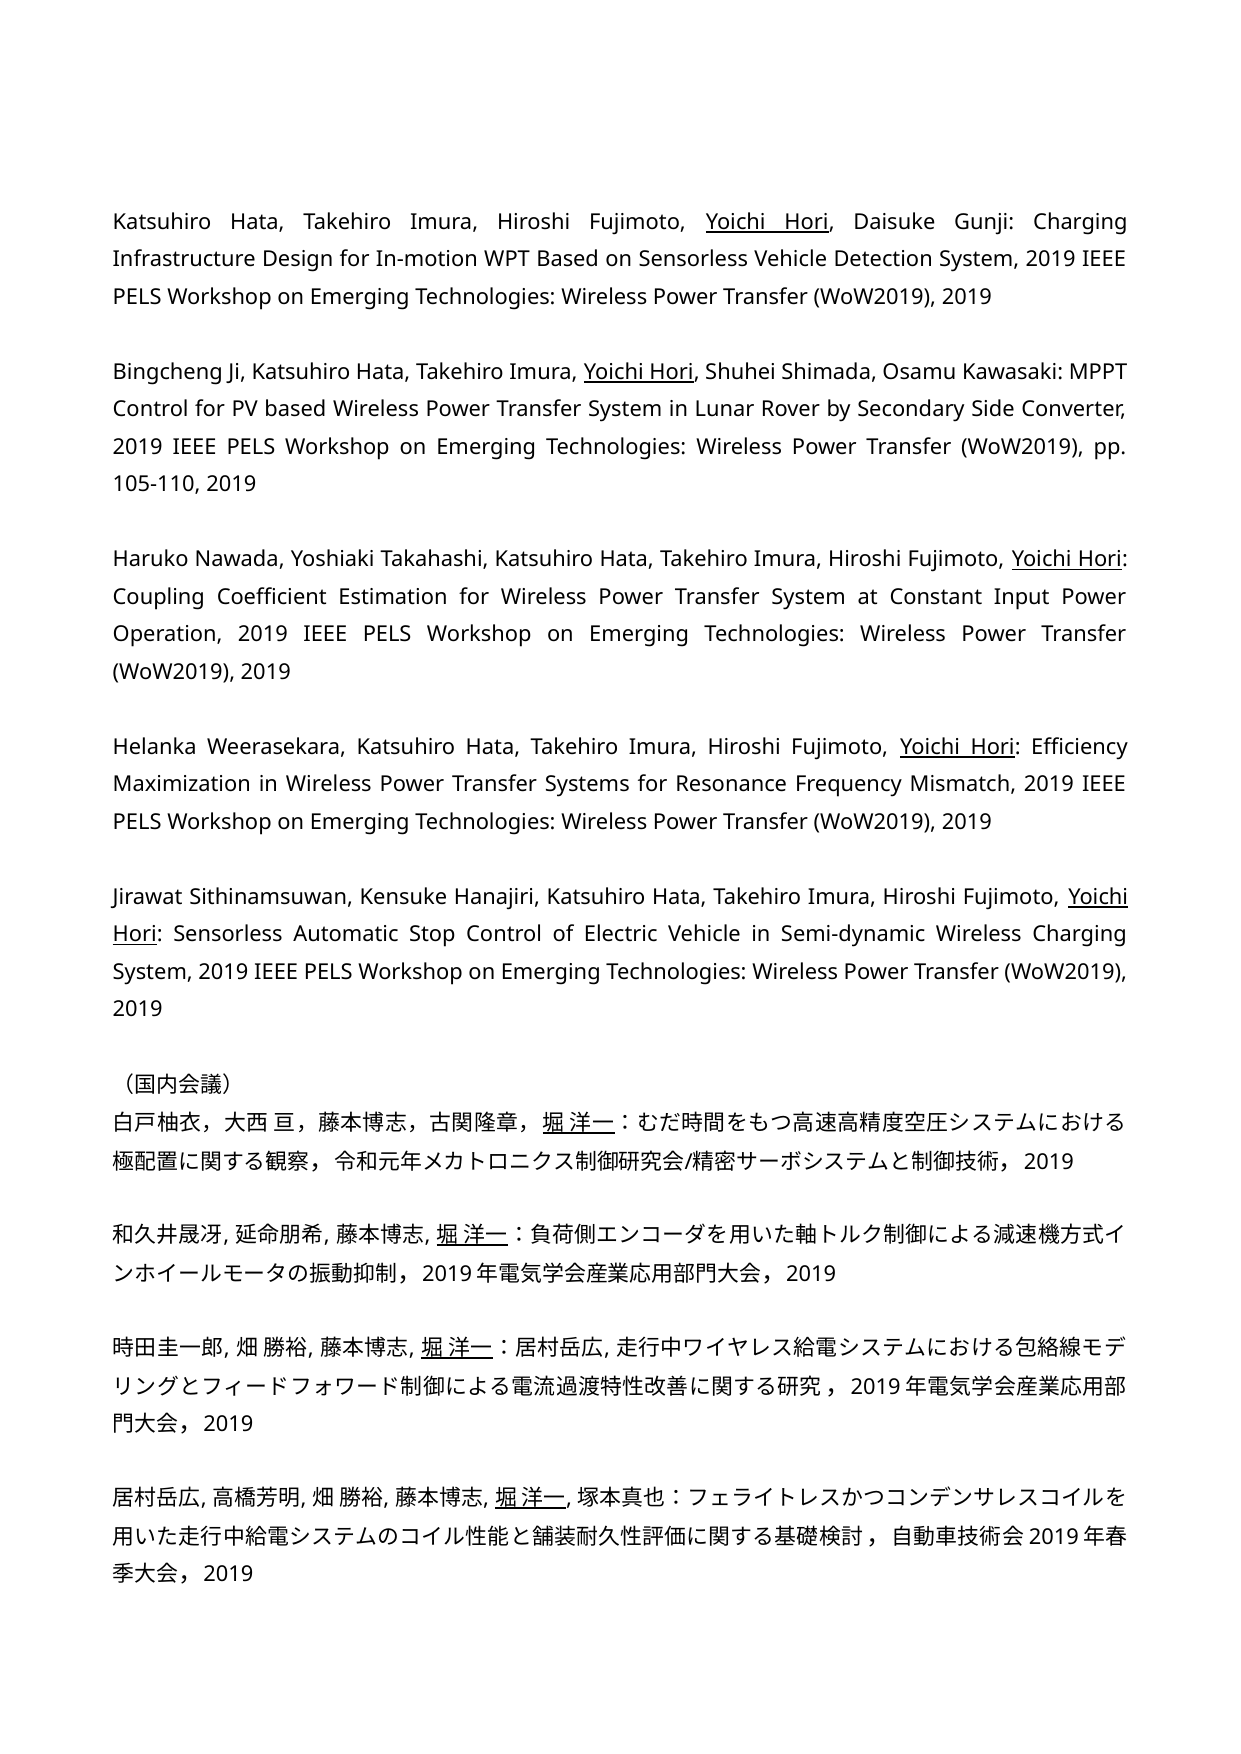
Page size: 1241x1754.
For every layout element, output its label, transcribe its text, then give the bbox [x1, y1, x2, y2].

text Bingcheng Ji, Katsuhiro Hata, Takehiro Imura, Yoichi Hori, Shuhei Shimada, Osamu Kawasaki: MPPT Control for PV based Wireless Power Transfer System in Lunar Rover by Secondary Side Converter, 2019 IEEE PELS Workshop on Emerging Technologies: Wireless Power Transfer (WoW2019), pp. 105-110, 2019 [112, 352, 1128, 502]
text 居村岳広, 高橋芳明, 畑 勝裕, 藤本博志, 堀 洋一, 塚本真也：フェライトレスかつコンデンサレスコイルを用いた走行中給電システムのコイル性能と舗装耐久性評価に関する基礎検討，自動車技術会2019年春季大会，2019 [112, 1477, 1128, 1589]
text 時田圭一郎, 畑 勝裕, 藤本博志, 堀 洋一：居村岳広, 走行中ワイヤレス給電システムにおける包絡線モデリングとフィードフォワード制御による電流過渡特性改善に関する研究，2019年電気学会産業応用部門大会，2019 [112, 1327, 1128, 1439]
text Jirawat Sithinamsuwan, Kensuke Hanajiri, Katsuhiro Hata, Takehiro Imura, Hiroshi Fujimoto, Yoichi Hori: Sensorless Automatic Stop Control of Electric Vehicle in Semi-dynamic Wireless Charging System, 2019 IEEE PELS Workshop on Emerging Technologies: Wireless Power Transfer (WoW2019), 2019 [112, 877, 1128, 1027]
text Katsuhiro Hata, Takehiro Imura, Hiroshi Fujimoto, Yoichi Hori, Daisuke Gunji: Charging Infrastructure Design for In-motion WPT Based on Sensorless Vehicle Detection System, 2019 IEEE PELS Workshop on Emerging Technologies: Wireless Power Transfer (WoW2019), 2019 [112, 202, 1128, 314]
text 白戸柚衣，大西 亘，藤本博志，古関隆章，堀 洋一：むだ時間をもつ高速高精度空圧システムにおける極配置に関する観察，令和元年メカトロニクス制御研究会/精密サーボシステムと制御技術，2019 [112, 1102, 1128, 1177]
text Haruko Nawada, Yoshiaki Takahashi, Katsuhiro Hata, Takehiro Imura, Hiroshi Fujimoto, Yoichi Hori: Coupling Coefficient Estimation for Wireless Power Transfer System at Constant Input Power Operation, 2019 IEEE PELS Workshop on Emerging Technologies: Wireless Power Transfer (WoW2019), 2019 [112, 539, 1128, 689]
text 和久井晟冴, 延命朋希, 藤本博志, 堀 洋一：負荷側エンコーダを用いた軸トルク制御による減速機方式インホイールモータの振動抑制，2019年電気学会産業応用部門大会，2019 [112, 1214, 1128, 1289]
text Helanka Weerasekara, Katsuhiro Hata, Takehiro Imura, Hiroshi Fujimoto, Yoichi Hori: Efficiency Maximization in Wireless Power Transfer Systems for Resonance Frequency Mismatch, 2019 IEEE PELS Workshop on Emerging Technologies: Wireless Power Transfer (WoW2019), 2019 [112, 727, 1128, 839]
text （国内会議） [112, 1064, 1128, 1102]
